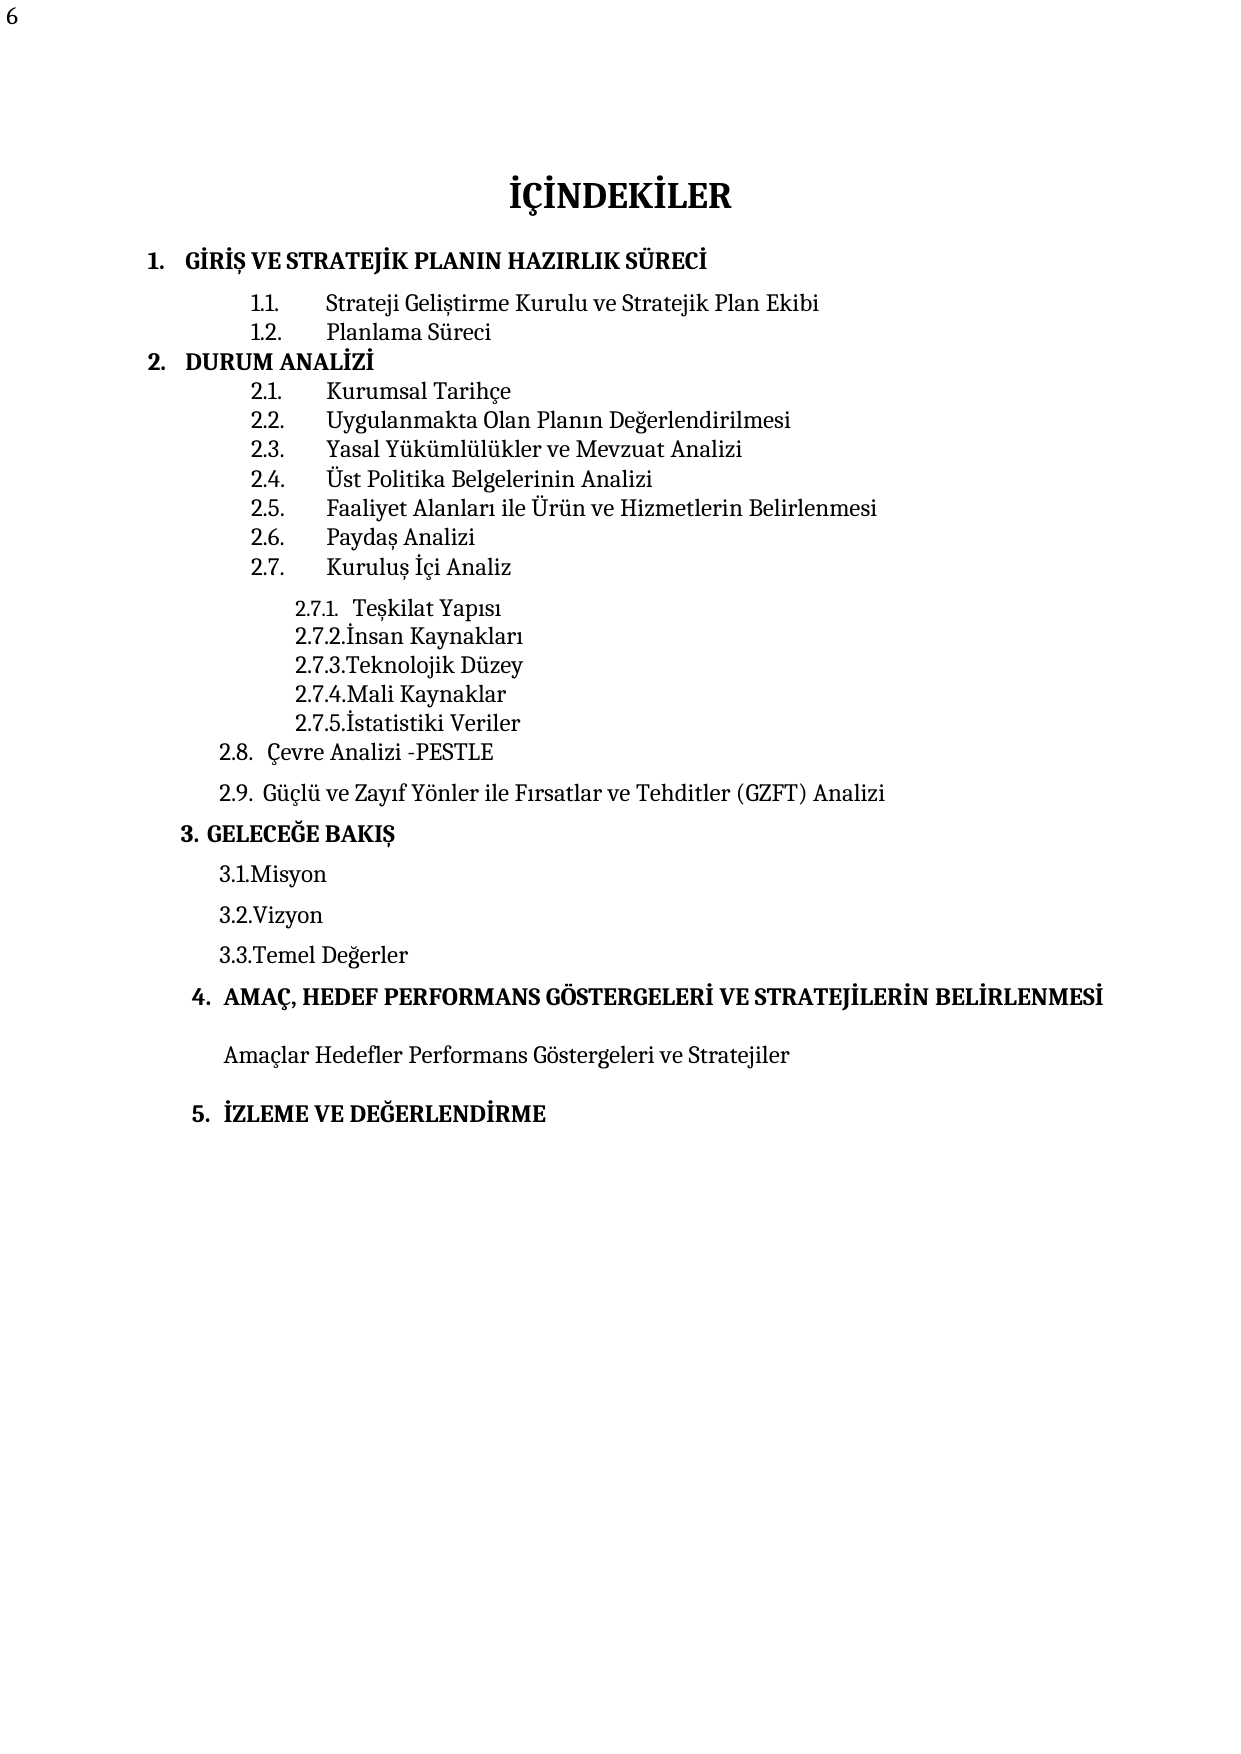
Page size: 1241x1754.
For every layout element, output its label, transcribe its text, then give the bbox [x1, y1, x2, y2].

subtitle Amaçlar Hedefler Performans Göstergeleri ve Stratejiler [223, 1041, 1198, 1070]
list Kuruluş İçi Analiz [251, 552, 1198, 581]
list Strateji Geliştirme Kurulu ve Stratejik Plan Ekibi [251, 288, 1198, 317]
subtitle DURUM ANALİZİ [148, 347, 1198, 376]
list Faaliyet Alanları ile Ürün ve Hizmetlerin Belirlenmesi [251, 493, 1198, 522]
list Teşkilat Yapısı 2.7.2.İnsan Kaynakları 2.7.3.Teknolojik Düzey 2.7.4.Mali Kaynaklar 2.7.5.İstatistiki Veriler [295, 593, 538, 737]
list Güçlü ve Zayıf Yönler ile Fırsatlar ve Tehditler (GZFT) Analizi [219, 779, 913, 807]
list Paydaş Analizi [251, 522, 1198, 552]
subtitle İZLEME VE DEĞERLENDİRME [192, 1100, 1198, 1129]
list Üst Politika Belgelerinin Analizi [251, 464, 1198, 493]
list Uygulanmakta Olan Planın Değerlendirilmesi [251, 405, 1198, 434]
list Yasal Yükümlülükler ve Mevzuat Analizi [251, 434, 1198, 464]
subtitle AMAÇ, HEDEF PERFORMANS GÖSTERGELERİ VE STRATEJİLERİN BELİRLENMESİ [192, 982, 1198, 1011]
list Planlama Süreci [251, 317, 1198, 347]
list Kurumsal Tarihçe [251, 376, 1198, 405]
subtitle GİRİŞ VE STRATEJİK PLANIN HAZIRLIK SÜRECİ [148, 247, 1198, 276]
list Çevre Analizi -PESTLE [148, 737, 1093, 766]
subtitle İÇİNDEKİLER [339, 175, 901, 218]
list GELECEĞE BAKIŞ 3.1.Misyon 3.2.Vizyon 3.3.Temel Değerler [181, 820, 423, 970]
